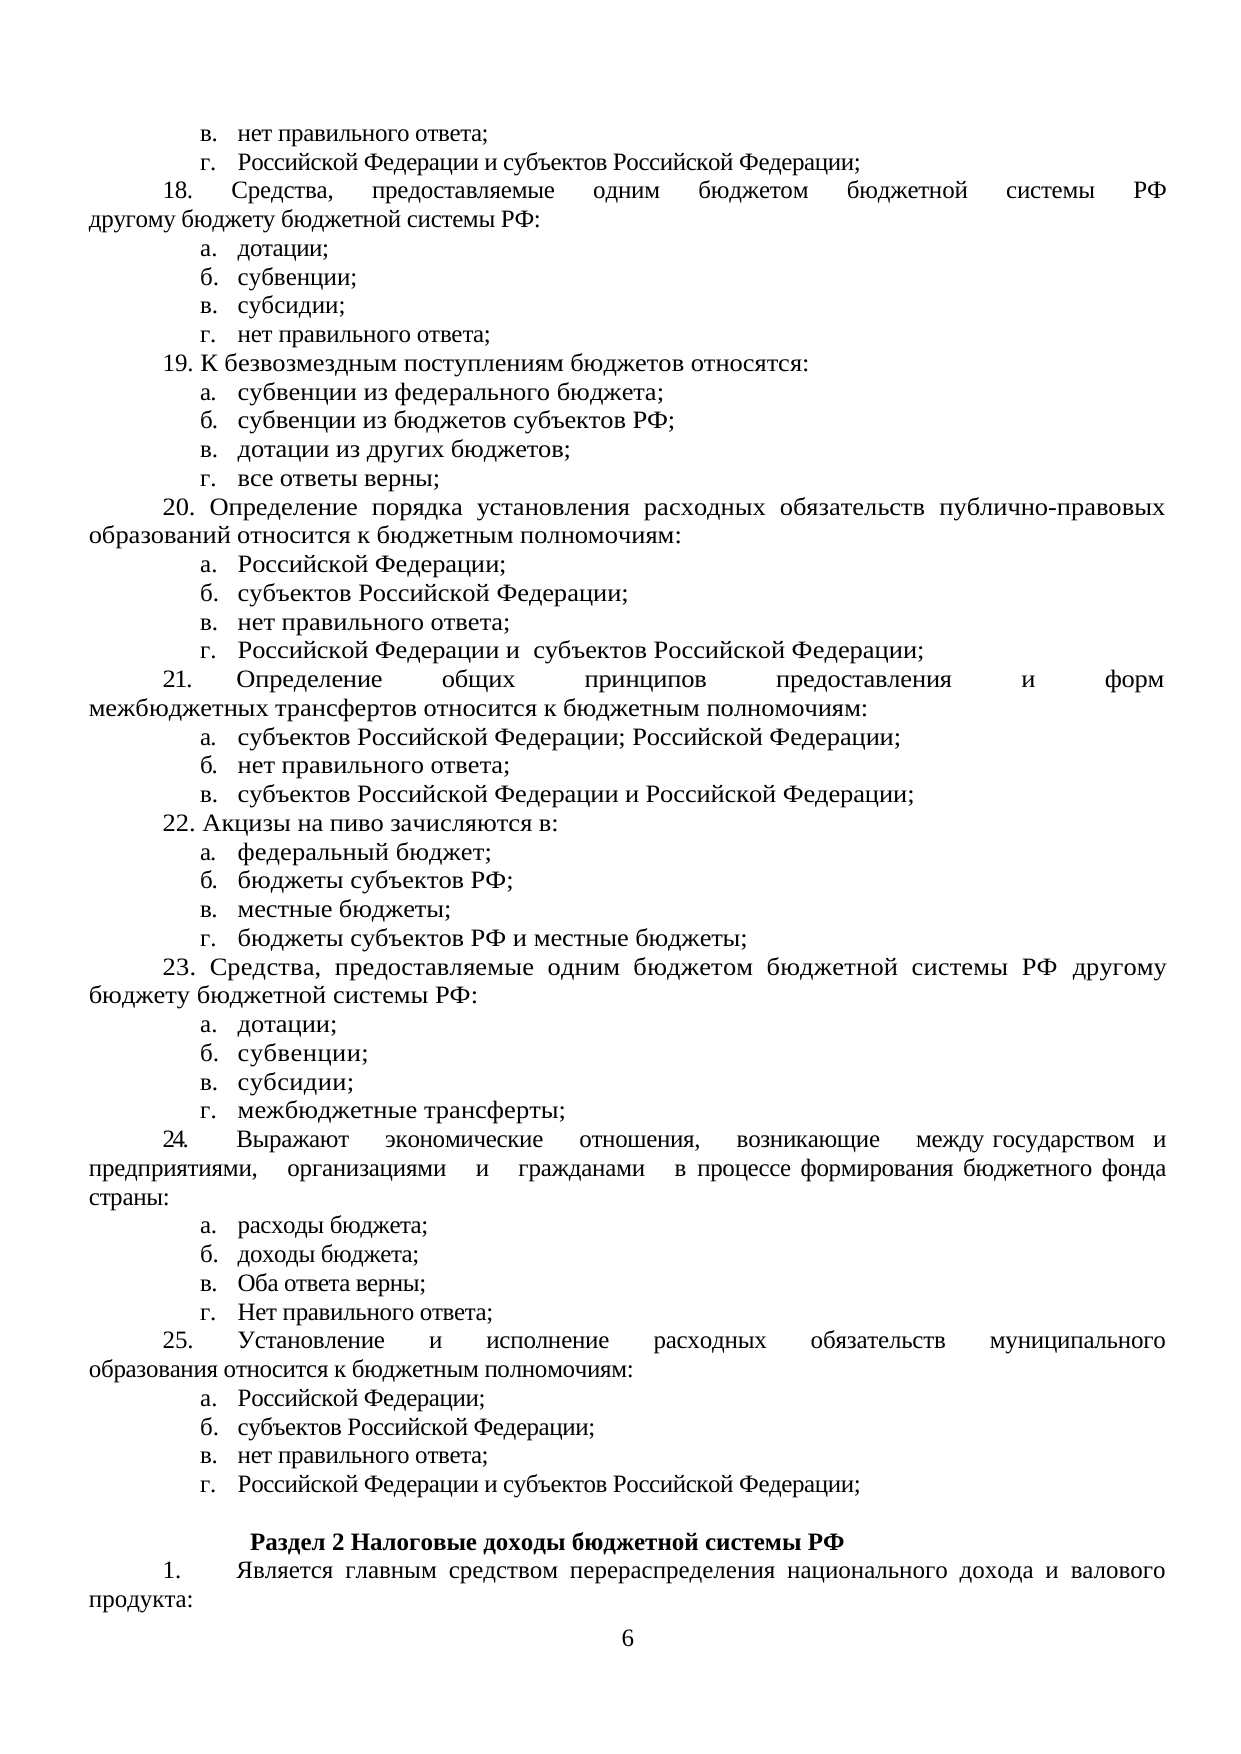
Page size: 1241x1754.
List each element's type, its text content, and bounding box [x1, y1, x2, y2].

text 18. Средства, предоставляемые одним бюджетом бюджетной системы РФ другому бюджету бюджетной системы РФ: [89, 176, 1167, 233]
list федеральный бюджет; [200, 837, 1167, 866]
list субвенции; [200, 262, 1167, 291]
text 25. Установление и исполнение расходных обязательств муниципального образования относится к бюджетным полномочиям: [89, 1326, 1167, 1383]
list субсидии; [200, 1067, 1167, 1096]
list нет правильного ответа; [200, 118, 1167, 147]
list дотации из других бюджетов; [200, 434, 1167, 463]
list бюджеты субъектов РФ; [200, 866, 1167, 894]
list нет правильного ответа; [200, 607, 1167, 636]
list субъектов Российской Федерации; Российской Федерации; [200, 722, 1167, 751]
list субъектов Российской Федерации и Российской Федерации; [200, 779, 1167, 808]
list субъектов Российской Федерации; [200, 1412, 1167, 1441]
text 22. Акцизы на пиво зачисляются в: [89, 808, 1167, 837]
list дотации; [200, 1009, 1167, 1038]
list субвенции из бюджетов субъектов РФ; [200, 406, 1167, 434]
list Российской Федерации и субъектов Российской Федерации; [200, 1469, 1167, 1498]
text Раздел 2 Налоговые доходы бюджетной системы РФ [89, 1527, 1167, 1556]
text 24. Выражают экономические отношения, возникающие между государством и предприятиями, организациями и гражданами в процессе формирования бюджетного фонда страны: [89, 1124, 1167, 1211]
text 19. К безвозмездным поступлениям бюджетов относятся: [89, 348, 1167, 377]
list межбюджетные трансферты; [200, 1096, 1167, 1124]
list бюджеты субъектов РФ и местные бюджеты; [200, 923, 1167, 952]
text 21. Определение общих принципов предоставления и форм межбюджетных трансфертов относится к бюджетным полномочиям: [89, 664, 1167, 722]
list Оба ответа верны; [200, 1268, 1167, 1297]
list все ответы верны; [200, 463, 1167, 492]
list дотации; [200, 233, 1167, 262]
list расходы бюджета; [200, 1211, 1167, 1239]
list Российской Федерации и субъектов Российской Федерации; [200, 636, 1167, 664]
list субъектов Российской Федерации; [200, 578, 1167, 607]
list нет правильного ответа; [200, 1441, 1167, 1469]
list нет правильного ответа; [200, 751, 1167, 779]
list субвенции из федерального бюджета; [200, 377, 1167, 406]
text 23. Средства, предоставляемые одним бюджетом бюджетной системы РФ другому бюджету бюджетной системы РФ: [89, 952, 1167, 1009]
list Российской Федерации и субъектов Российской Федерации; [200, 147, 1167, 176]
text 20. Определение порядка установления расходных обязательств публично-правовых образований относится к бюджетным полномочиям: [89, 492, 1167, 549]
list доходы бюджета; [200, 1239, 1167, 1268]
list Является главным средством перераспределения национального дохода и валового продукта: [89, 1556, 1167, 1613]
list субсидии; [200, 291, 1167, 319]
list Российской Федерации; [200, 1383, 1167, 1412]
list субвенции; [200, 1038, 1167, 1067]
list Нет правильного ответа; [200, 1297, 1167, 1326]
list нет правильного ответа; [200, 319, 1167, 348]
list местные бюджеты; [200, 894, 1167, 923]
list Российской Федерации; [200, 549, 1167, 578]
